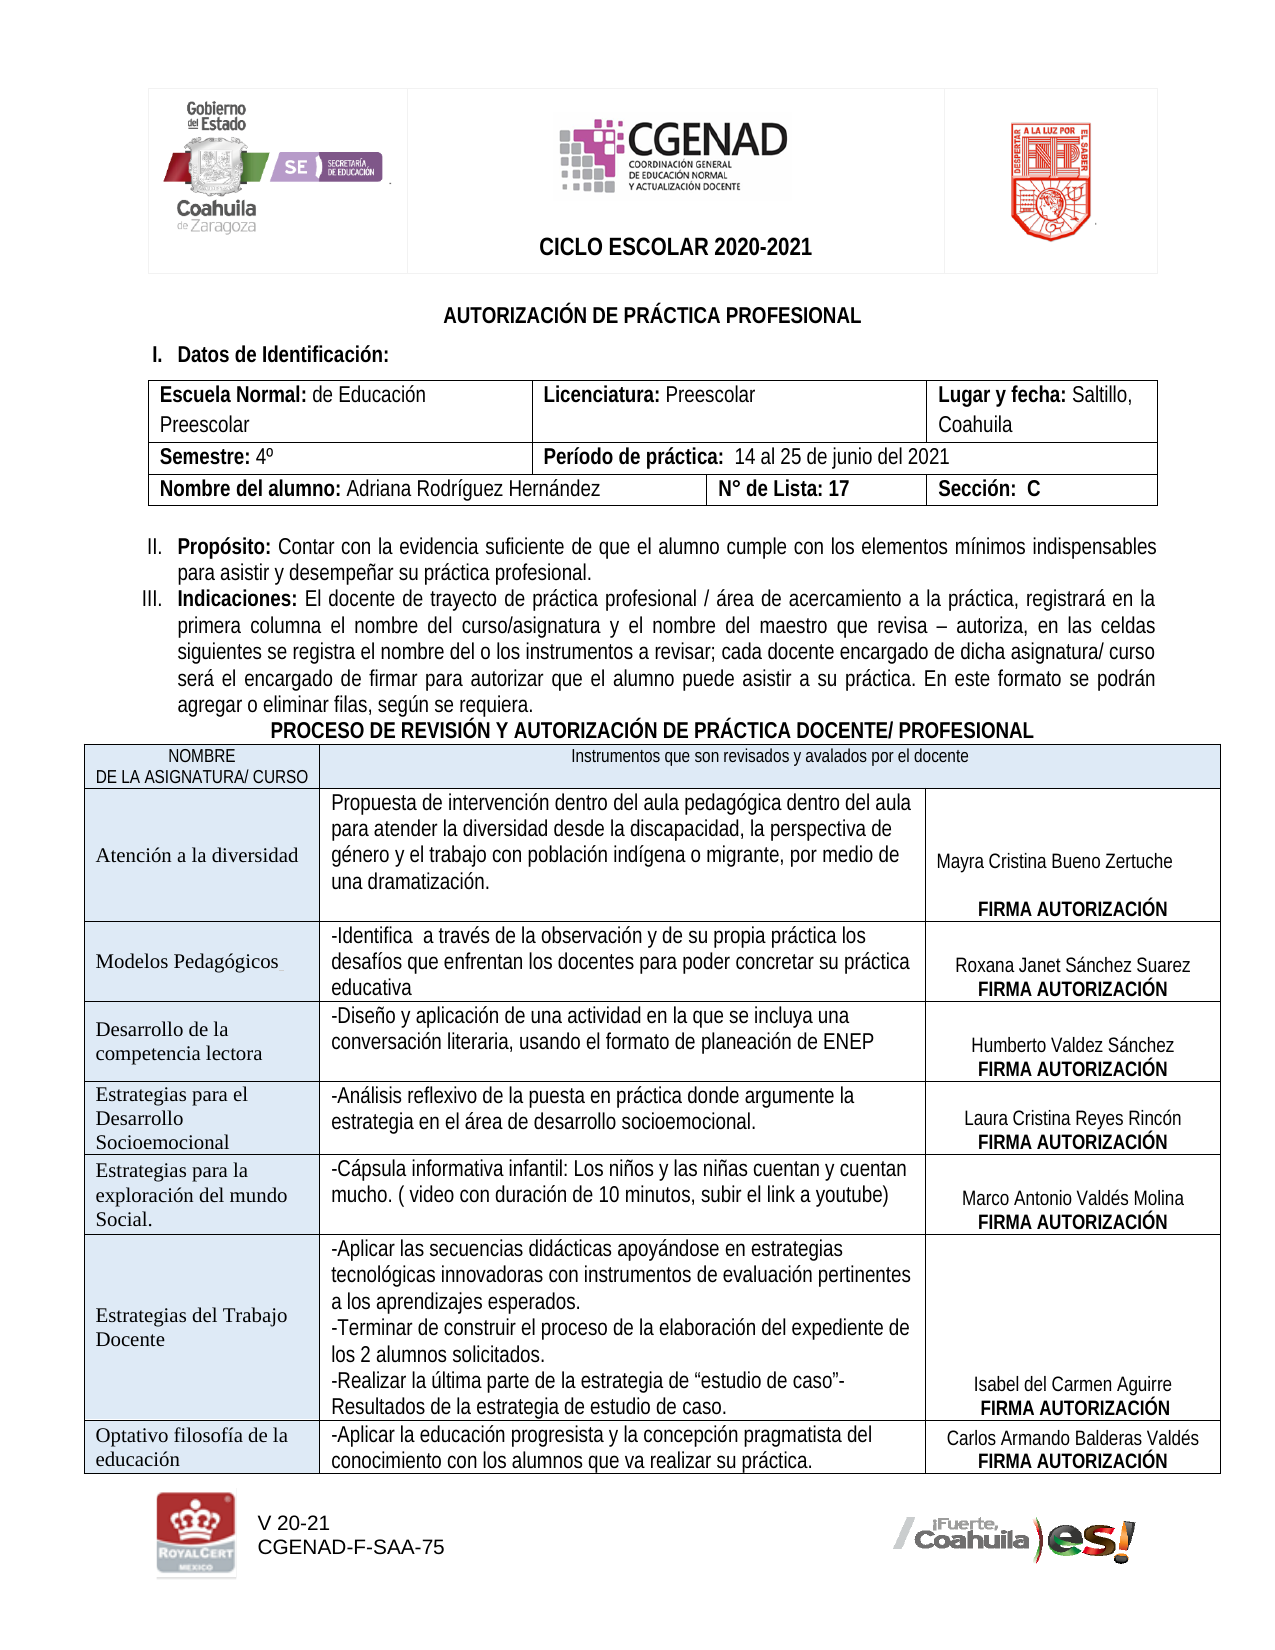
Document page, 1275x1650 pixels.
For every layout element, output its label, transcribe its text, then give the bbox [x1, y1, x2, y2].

table_cell Isabel del Carmen Aguirre FIRMA AUTORIZACIÓN [926, 1235, 1220, 1419]
table_cell -Identifica a través de la observación y de su propia práctica los desafíos que enfrentan los docentes para poder concretar su práctica educativa [320, 922, 925, 1001]
picture [885, 1502, 1147, 1573]
text PROCESO DE REVISIÓN Y AUTORIZACIÓN DE PRÁCTICA DOCENTE/ PROFESIONAL [148, 717, 1157, 743]
table_header Lugar y fecha: Saltillo, Coahuila [927, 381, 1157, 442]
table_cell -Aplicar la educación progresista y la concepción pragmatista del conocimiento con los alumnos que va realizar su práctica. [320, 1421, 925, 1473]
picture [553, 112, 793, 201]
table_cell Desarrollo de la competencia lectora [85, 1002, 319, 1081]
table_cell Estrategias para el Desarrollo Socioemocional [85, 1082, 319, 1154]
table_cell Semestre: 4º [149, 443, 532, 474]
table_cell Mayra Cristina Bueno Zertuche FIRMA AUTORIZACIÓN [926, 789, 1220, 921]
table_header NOMBRE DE LA ASIGNATURA/ CURSO [85, 745, 319, 788]
table_cell Nombre del alumno: Adriana Rodríguez Hernández [149, 475, 706, 505]
list Indicaciones: El docente de trayecto de práctica profesional / área de acercamiento a la práctica, registrará en la primera columna el nombre del curso/asignatura y el nombre del maestro que revisa – autoriza, en las celdas siguientes se registra el nombre del o los instrumentos a revisar; cada docente encargado de dicha asignatura/ curso será el encargado de firmar para autorizar que el alumno puede asistir a su práctica. En este formato se podrán agregar o eliminar filas, según se requiera. [162, 585, 1157, 717]
table_cell Marco Antonio Valdés Molina FIRMA AUTORIZACIÓN [926, 1155, 1220, 1234]
table_cell Roxana Janet Sánchez Suarez FIRMA AUTORIZACIÓN [926, 922, 1220, 1001]
table_cell Sección: C [927, 475, 1157, 505]
table_cell Propuesta de intervención dentro del aula pedagógica dentro del aula para atender la diversidad desde la discapacidad, la perspectiva de género y el trabajo con población indígena o migrante, por medio de una dramatización. [320, 789, 925, 921]
table_cell Modelos Pedagógicos [85, 922, 319, 1001]
table_cell Humberto Valdez Sánchez FIRMA AUTORIZACIÓN [926, 1002, 1220, 1081]
table_cell Estrategias del Trabajo Docente [85, 1235, 319, 1419]
table_cell -Aplicar las secuencias didácticas apoyándose en estrategias tecnológicas innovadoras con instrumentos de evaluación pertinentes a los aprendizajes esperados. -Terminar de construir el proceso de la elaboración del expediente de los 2 alumnos solicitados. -Realizar la última parte de la estrategia de “estudio de caso”-Resultados de la estrategia de estudio de caso. [320, 1235, 925, 1419]
picture [155, 1488, 237, 1580]
text AUTORIZACIÓN DE PRÁCTICA PROFESIONAL [148, 302, 1157, 329]
list Propósito: Contar con la evidencia suficiente de que el alumno cumple con los elementos mínimos indispensables para asistir y desempeñar su práctica profesional. [162, 533, 1157, 585]
table_cell Estrategias para la exploración del mundo Social. [85, 1155, 319, 1234]
picture [1006, 114, 1097, 248]
table_cell -Cápsula informativa infantil: Los niños y las niñas cuentan y cuentan mucho. ( video con duración de 10 minutos, subir el link a youtube) [320, 1155, 925, 1234]
table_cell Laura Cristina Reyes Rincón FIRMA AUTORIZACIÓN [926, 1082, 1220, 1154]
table_cell Período de práctica: 14 al 25 de junio del 2021 [533, 443, 1157, 474]
table_header Instrumentos que son revisados y avalados por el docente [320, 745, 1220, 788]
table_cell -Análisis reflexivo de la puesta en práctica donde argumente la estrategia en el área de desarrollo socioemocional. [320, 1082, 925, 1154]
table_header Licenciatura: Preescolar [533, 381, 926, 442]
table_header Escuela Normal: de Educación Preescolar [149, 381, 532, 442]
table_cell -Diseño y aplicación de una actividad en la que se incluya una conversación literaria, usando el formato de planeación de ENEP [320, 1002, 925, 1081]
table_cell Atención a la diversidad [85, 789, 319, 921]
list Datos de Identificación: [162, 341, 1157, 368]
table_cell Optativo filosofía de la educación [85, 1421, 319, 1473]
table_cell N° de Lista: 17 [707, 475, 926, 505]
picture [155, 95, 392, 244]
table_cell Carlos Armando Balderas Valdés FIRMA AUTORIZACIÓN [926, 1421, 1220, 1473]
